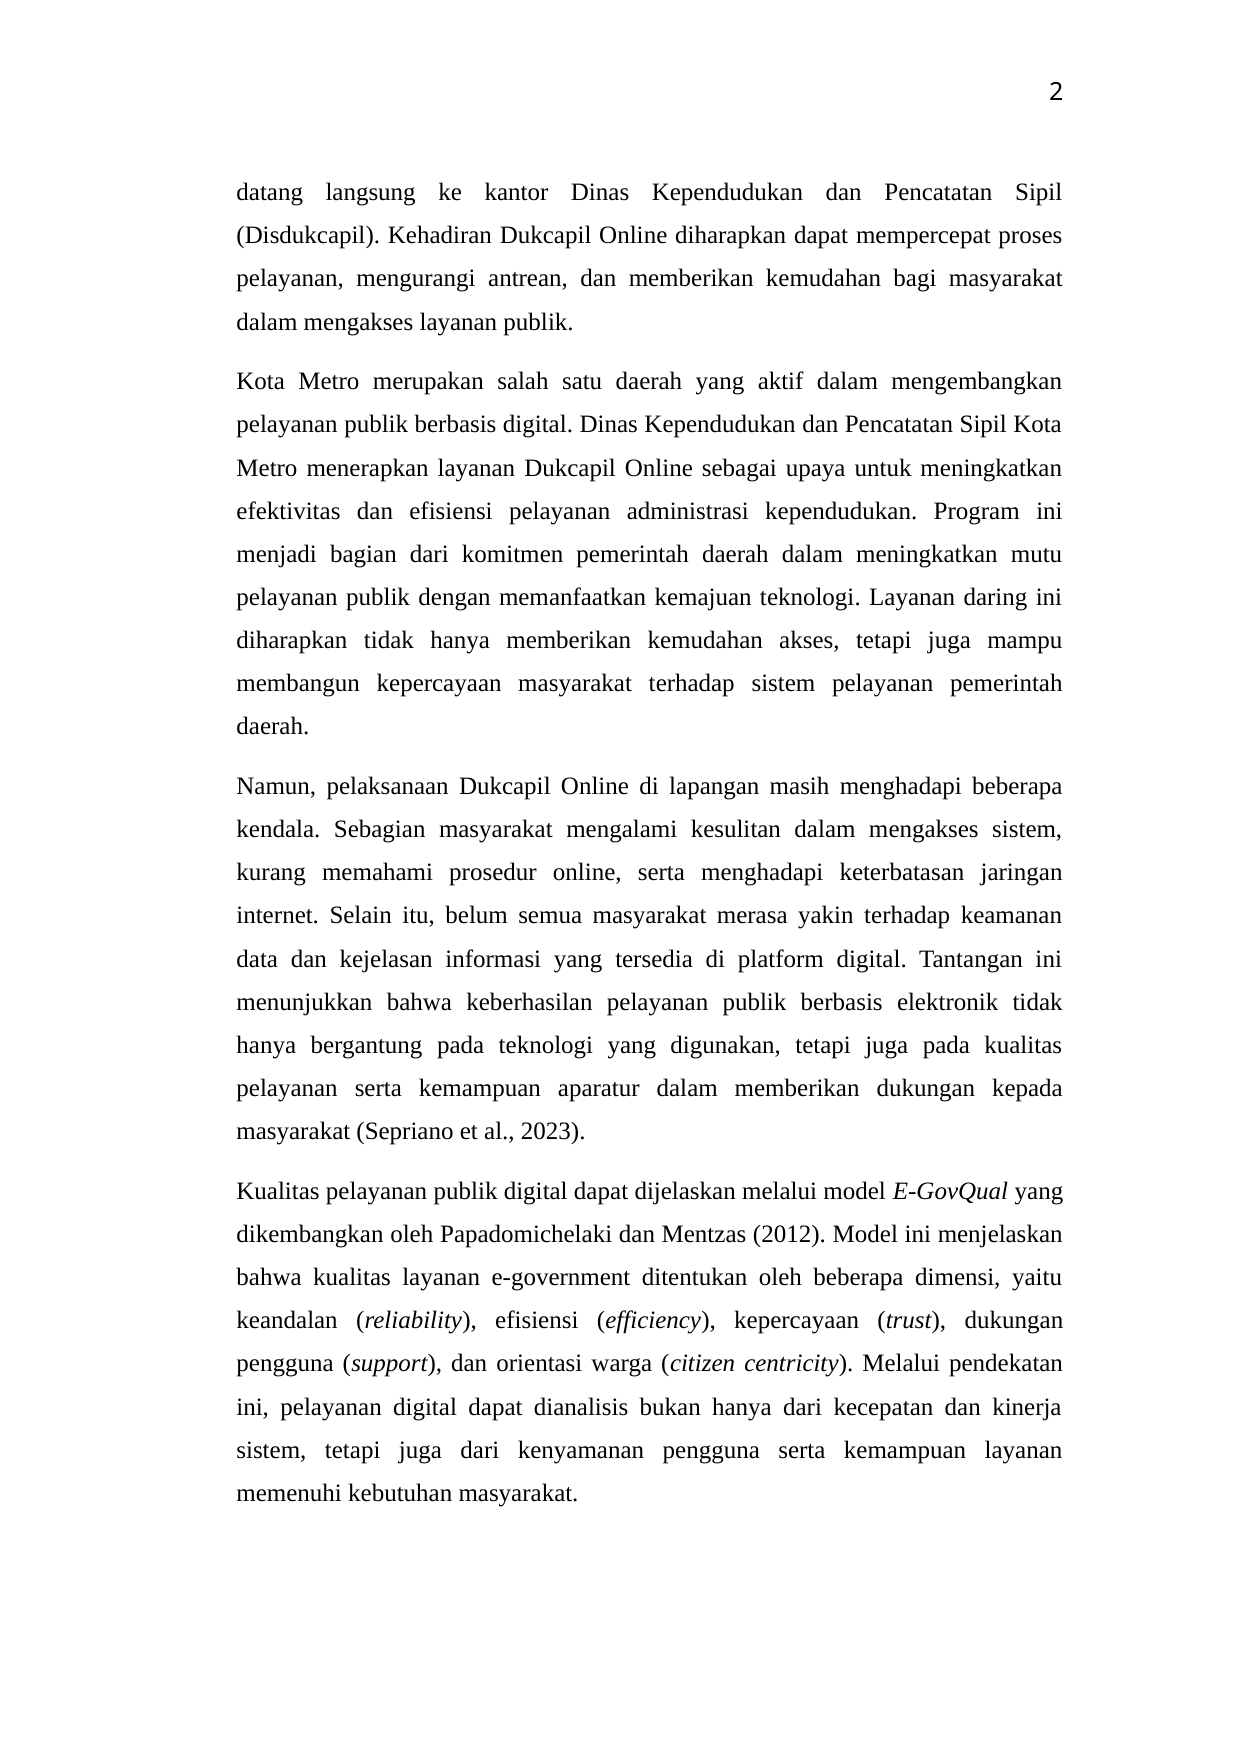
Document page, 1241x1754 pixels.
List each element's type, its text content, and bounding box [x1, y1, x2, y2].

text Kota Metro merupakan salah satu daerah yang aktif dalam mengembangkan pelayanan publik berbasis digital. Dinas Kependudukan dan Pencatatan Sipil Kota Metro menerapkan layanan Dukcapil Online sebagai upaya untuk meningkatkan efektivitas dan efisiensi pelayanan administrasi kependudukan. Program ini menjadi bagian dari komitmen pemerintah daerah dalam meningkatkan mutu pelayanan publik dengan memanfaatkan kemajuan teknologi. Layanan daring ini diharapkan tidak hanya memberikan kemudahan akses, tetapi juga mampu membangun kepercayaan masyarakat terhadap sistem pelayanan pemerintah daerah. [236, 366, 1063, 740]
text Kualitas pelayanan publik digital dapat dijelaskan melalui model E-GovQual yang dikembangkan oleh Papadomichelaki dan Mentzas (2012). Model ini menjelaskan bahwa kualitas layanan e-government ditentukan oleh beberapa dimensi, yaitu keandalan (reliability), efisiensi (efficiency), kepercayaan (trust), dukungan pengguna (support), dan orientasi warga (citizen centricity). Melalui pendekatan ini, pelayanan digital dapat dianalisis bukan hanya dari kecepatan dan kinerja sistem, tetapi juga dari kenyamanan pengguna serta kemampuan layanan memenuhi kebutuhan masyarakat. [236, 1176, 1063, 1507]
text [236, 177, 1063, 335]
text Namun, pelaksanaan Dukcapil Online di lapangan masih menghadapi beberapa kendala. Sebagian masyarakat mengalami kesulitan dalam mengakses sistem, kurang memahami prosedur online, serta menghadapi keterbatasan jaringan internet. Selain itu, belum semua masyarakat merasa yakin terhadap keamanan data dan kejelasan informasi yang tersedia di platform digital. Tantangan ini menunjukkan bahwa keberhasilan pelayanan publik berbasis elektronik tidak hanya bergantung pada teknologi yang digunakan, tetapi juga pada kualitas pelayanan serta kemampuan aparatur dalam memberikan dukungan kepada masyarakat (Sepriano et al., 2023). [236, 771, 1063, 1145]
